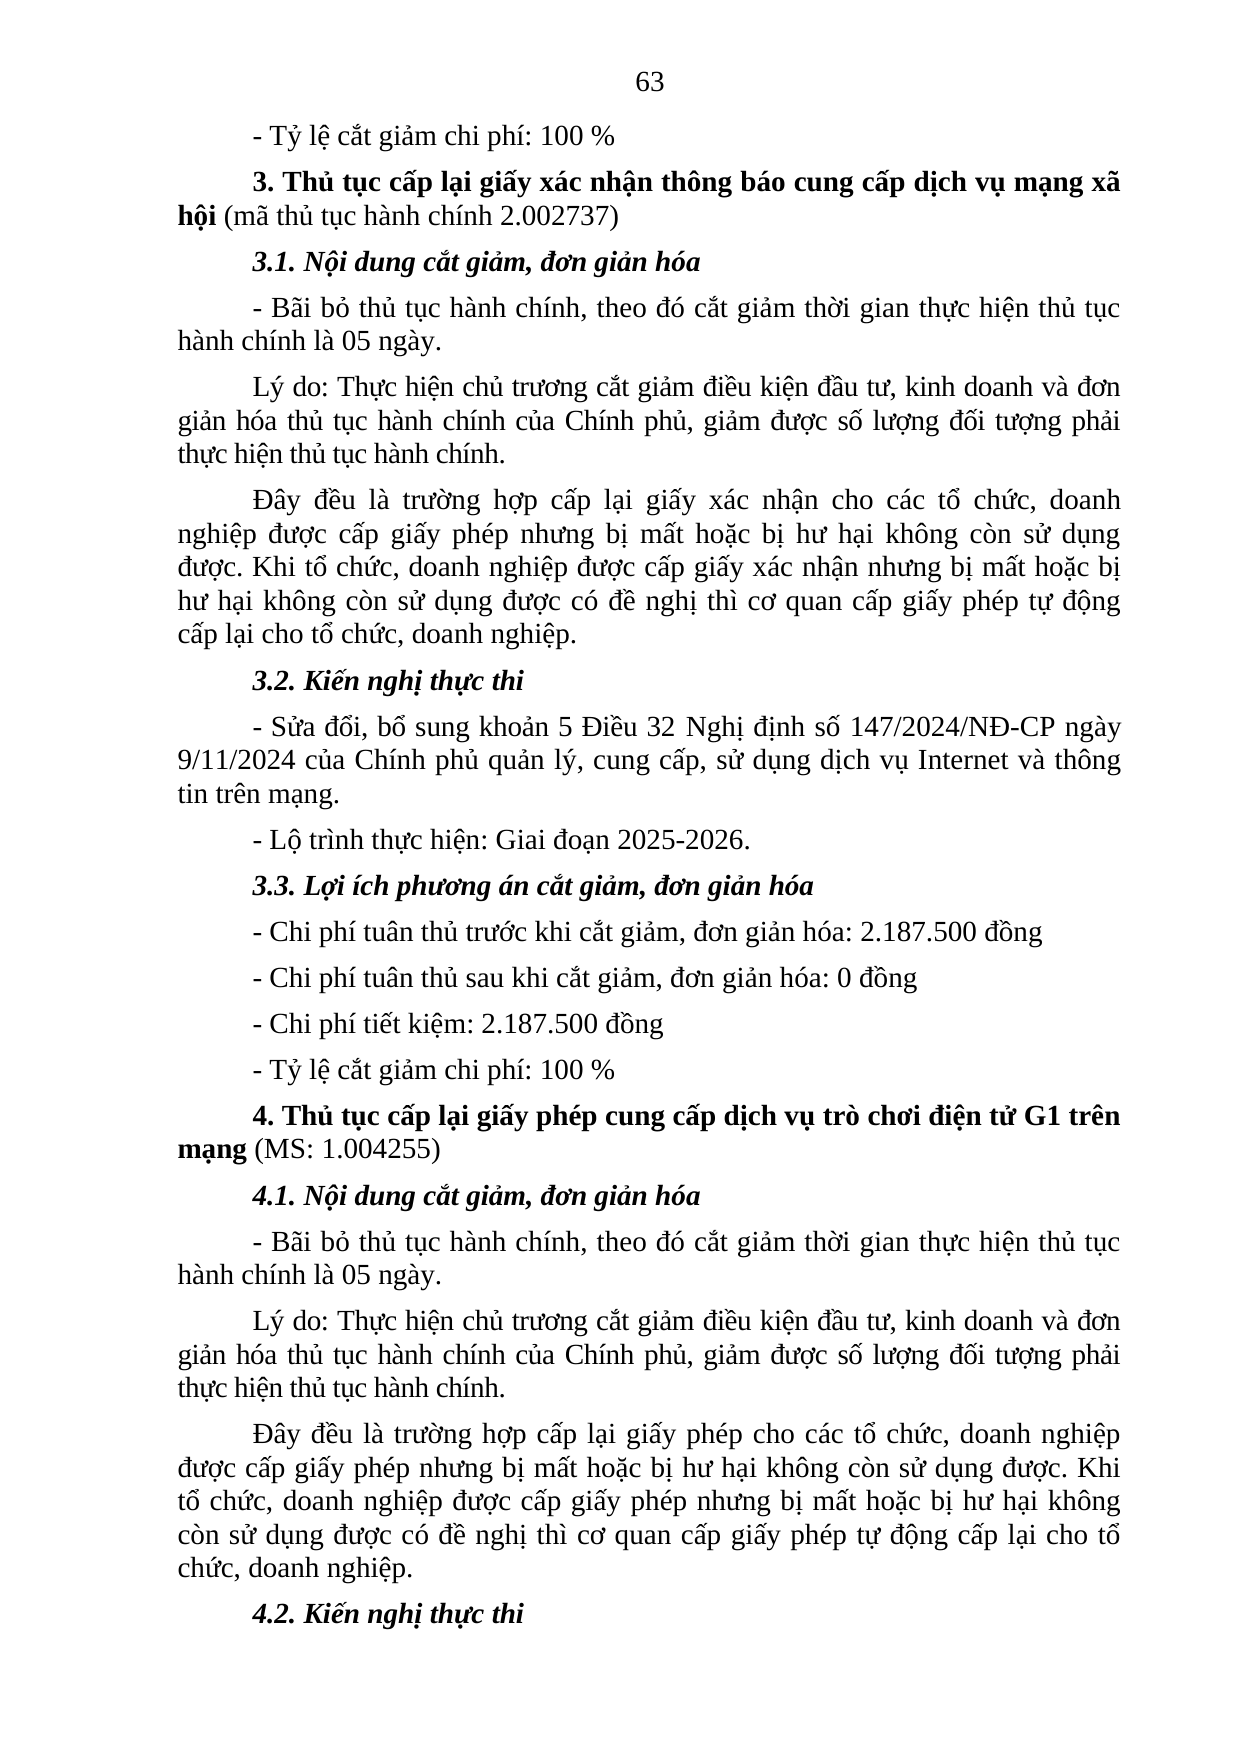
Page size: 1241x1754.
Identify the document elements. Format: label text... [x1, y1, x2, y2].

text 4. Thủ tục cấp lại giấy phép cung cấp dịch vụ trò chơi điện tử G1 trên mạng (MS: 1.004255) [177, 1098, 1122, 1165]
text - Bãi bỏ thủ tục hành chính, theo đó cắt giảm thời gian thực hiện thủ tục hành chính là 05 ngày. [177, 1224, 1122, 1291]
text Lý do: Thực hiện chủ trương cắt giảm điều kiện đầu tư, kinh doanh và đơn giản hóa thủ tục hành chính của Chính phủ, giảm được số lượng đối tượng phải thực hiện thủ tục hành chính. [177, 1303, 1122, 1404]
text Lý do: Thực hiện chủ trương cắt giảm điều kiện đầu tư, kinh doanh và đơn giản hóa thủ tục hành chính của Chính phủ, giảm được số lượng đối tượng phải thực hiện thủ tục hành chính. [177, 369, 1122, 470]
text Đây đều là trường hợp cấp lại giấy xác nhận cho các tổ chức, doanh nghiệp được cấp giấy phép nhưng bị mất hoặc bị hư hại không còn sử dụng được. Khi tổ chức, doanh nghiệp được cấp giấy xác nhận nhưng bị mất hoặc bị hư hại không còn sử dụng được có đề nghị thì cơ quan cấp giấy phép tự động cấp lại cho tổ chức, doanh nghiệp. [177, 482, 1122, 650]
text - Bãi bỏ thủ tục hành chính, theo đó cắt giảm thời gian thực hiện thủ tục hành chính là 05 ngày. [177, 290, 1122, 357]
text 3.3. Lợi ích phương án cắt giảm, đơn giản hóa [177, 868, 1122, 901]
text 3. Thủ tục cấp lại giấy xác nhận thông báo cung cấp dịch vụ mạng xã hội (mã thủ tục hành chính 2.002737) [177, 164, 1122, 231]
text - Sửa đổi, bổ sung khoản 5 Điều 32 Nghị định số 147/2024/NĐ-CP ngày 9/11/2024 của Chính phủ quản lý, cung cấp, sử dụng dịch vụ Internet và thông tin trên mạng. [177, 709, 1122, 809]
text 4.2. Kiến nghị thực thi [177, 1597, 1122, 1630]
text 4.1. Nội dung cắt giảm, đơn giản hóa [177, 1178, 1122, 1211]
text - Chi phí tiết kiệm: 2.187.500 đồng [177, 1006, 1122, 1039]
text 3.1. Nội dung cắt giảm, đơn giản hóa [177, 244, 1122, 277]
text - Tỷ lệ cắt giảm chi phí: 100 % [177, 1052, 1122, 1086]
text - Lộ trình thực hiện: Giai đoạn 2025-2026. [177, 822, 1122, 855]
text Đây đều là trường hợp cấp lại giấy phép cho các tổ chức, doanh nghiệp được cấp giấy phép nhưng bị mất hoặc bị hư hại không còn sử dụng được. Khi tổ chức, doanh nghiệp được cấp giấy phép nhưng bị mất hoặc bị hư hại không còn sử dụng được có đề nghị thì cơ quan cấp giấy phép tự động cấp lại cho tổ chức, doanh nghiệp. [177, 1416, 1122, 1584]
text - Chi phí tuân thủ sau khi cắt giảm, đơn giản hóa: 0 đồng [177, 960, 1122, 993]
text - Tỷ lệ cắt giảm chi phí: 100 % [177, 118, 1122, 152]
text 3.2. Kiến nghị thực thi [177, 663, 1122, 696]
text - Chi phí tuân thủ trước khi cắt giảm, đơn giản hóa: 2.187.500 đồng [177, 914, 1122, 947]
